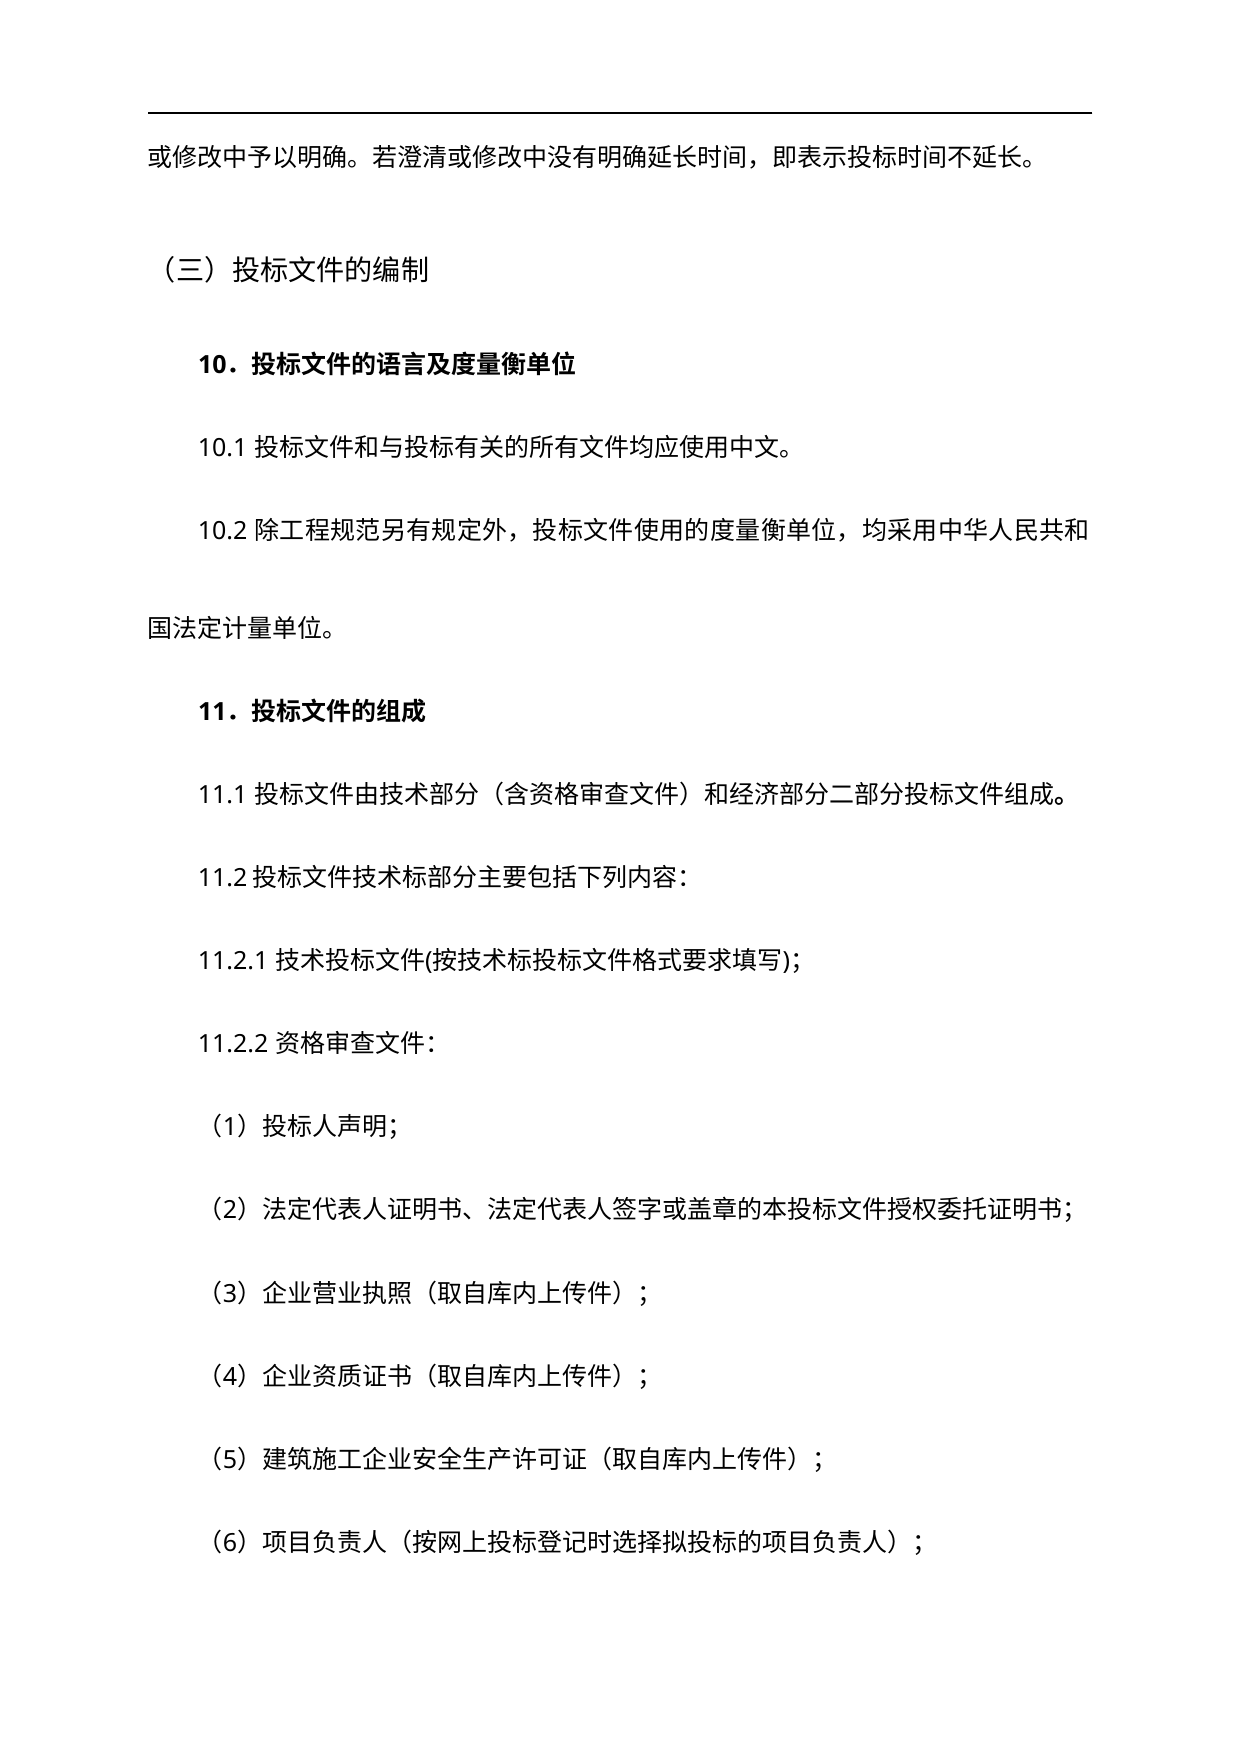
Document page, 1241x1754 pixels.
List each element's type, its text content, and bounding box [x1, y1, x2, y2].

text 11．投标文件的组成 [148, 677, 1092, 742]
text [148, 123, 1092, 188]
text （三）投标文件的编制 [148, 236, 1092, 301]
text （6）项目负责人（按网上投标登记时选择拟投标的项目负责人）； [148, 1508, 1092, 1573]
text （1）投标人声明； [148, 1092, 1092, 1157]
text 10.1 投标文件和与投标有关的所有文件均应使用中文。 [148, 413, 1092, 478]
text 11.2投标文件技术标部分主要包括下列内容： [148, 843, 1092, 908]
text 11.2.2 资格审查文件： [148, 1009, 1092, 1074]
text 11.1 投标文件由技术部分（含资格审查文件）和经济部分二部分投标文件组成。 [148, 760, 1092, 825]
text （4）企业资质证书（取自库内上传件）； [148, 1342, 1092, 1407]
text （5）建筑施工企业安全生产许可证（取自库内上传件）； [148, 1425, 1092, 1490]
text 10.2 除工程规范另有规定外，投标文件使用的度量衡单位，均采用中华人民共和国法定计量单位。 [148, 496, 1092, 659]
text （3）企业营业执照（取自库内上传件）； [148, 1259, 1092, 1324]
text 11.2.1 技术投标文件(按技术标投标文件格式要求填写)； [148, 926, 1092, 991]
text （2）法定代表人证明书、法定代表人签字或盖章的本投标文件授权委托证明书； [148, 1176, 1092, 1241]
text 10．投标文件的语言及度量衡单位 [148, 330, 1092, 395]
